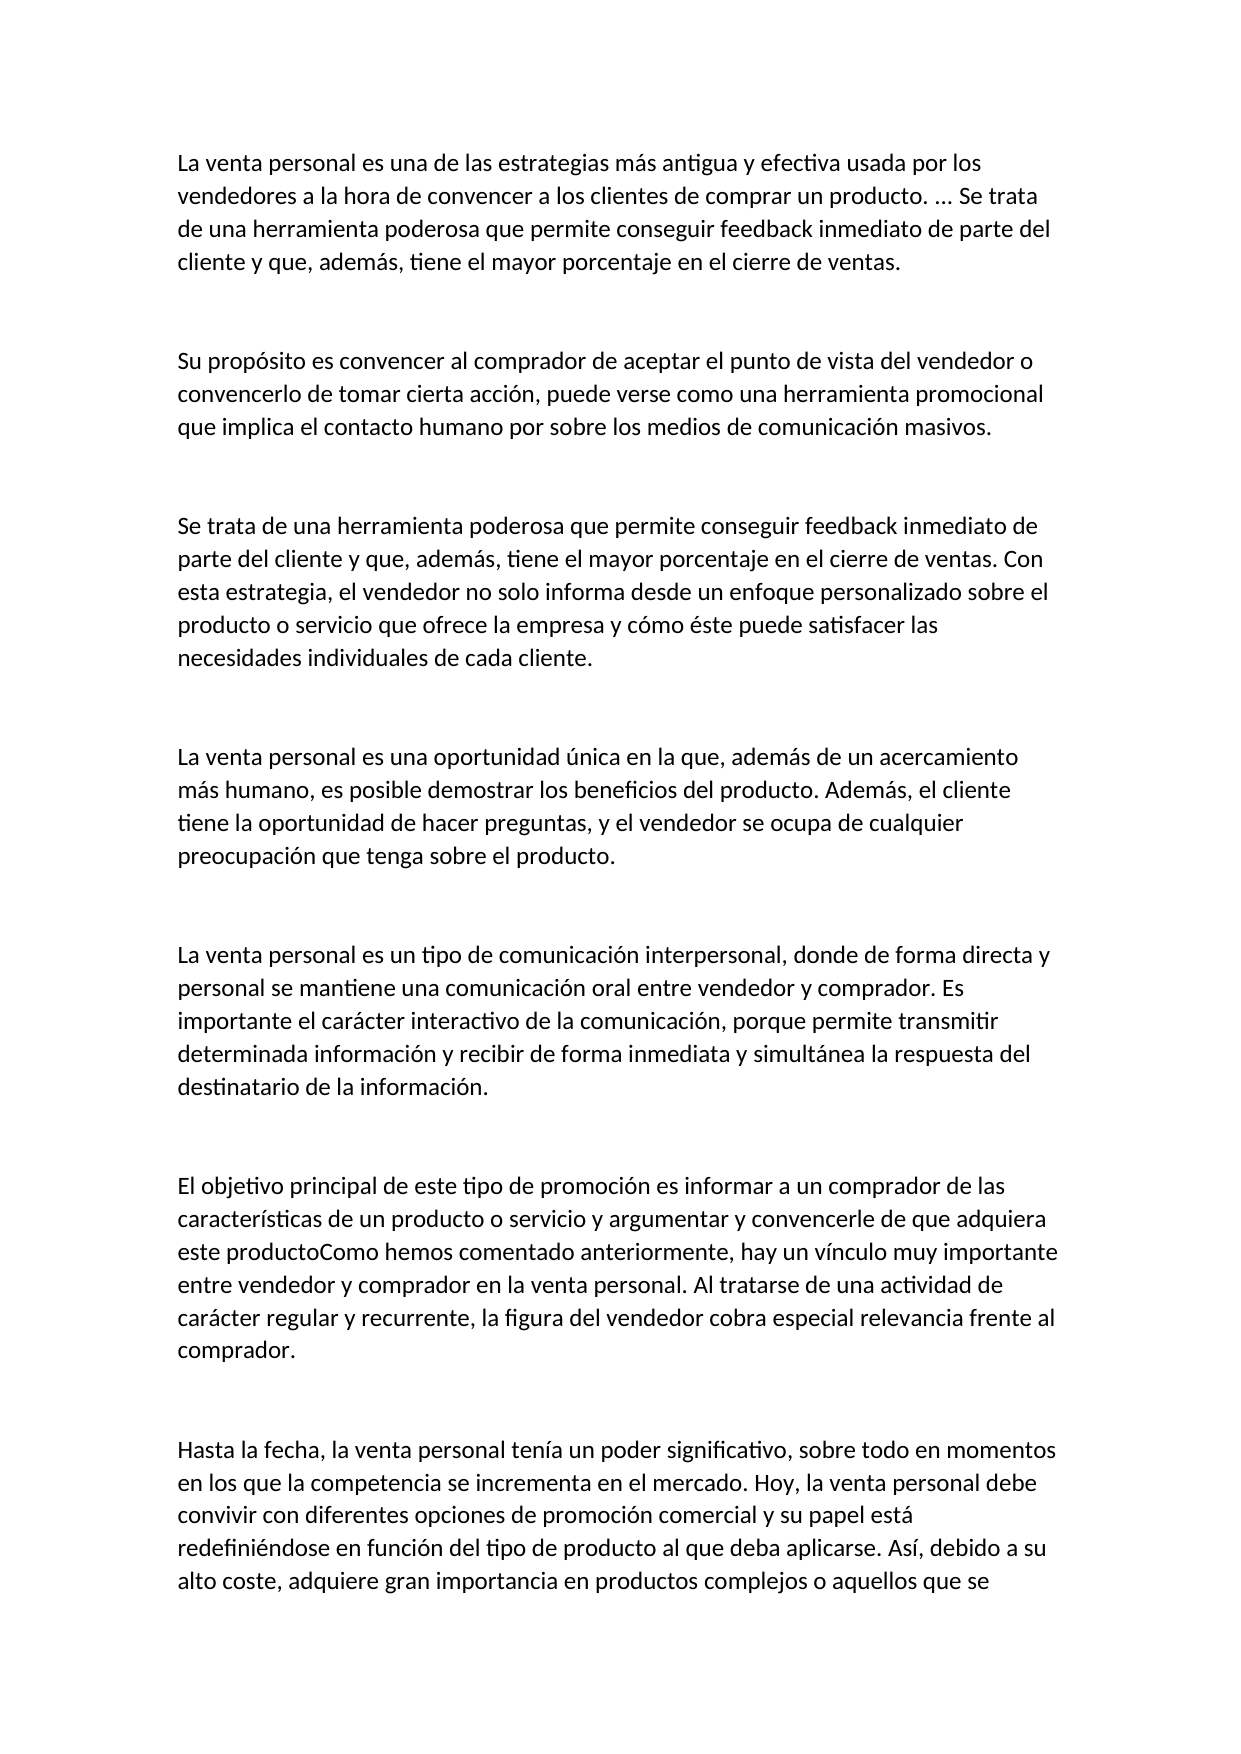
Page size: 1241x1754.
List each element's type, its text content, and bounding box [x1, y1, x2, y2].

text La venta personal es una de las estrategias más antigua y efectiva usada por los vendedores a la hora de convencer a los clientes de comprar un producto. ... Se trata de una herramienta poderosa que permite conseguir feedback inmediato de parte del cliente y que, además, tiene el mayor porcentaje en el cierre de ventas. [177, 148, 1063, 277]
text Se trata de una herramienta poderosa que permite conseguir feedback inmediato de parte del cliente y que, además, tiene el mayor porcentaje en el cierre de ventas. Con esta estrategia, el vendedor no solo informa desde un enfoque personalizado sobre el producto o servicio que ofrece la empresa y cómo éste puede satisfacer las necesidades individuales de cada cliente. [177, 511, 1063, 673]
text La venta personal es una oportunidad única en la que, además de un acercamiento más humano, es posible demostrar los beneficios del producto. Además, el cliente tiene la oportunidad de hacer preguntas, y el vendedor se ocupa de cualquier preocupación que tenga sobre el producto. [177, 741, 1063, 871]
text Su propósito es convencer al comprador de aceptar el punto de vista del vendedor o convencerlo de tomar cierta acción, puede verse como una herramienta promocional que implica el contacto humano por sobre los medios de comunicación masivos. [177, 346, 1063, 442]
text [177, 1434, 1063, 1596]
text El objetivo principal de este tipo de promoción es informar a un comprador de las características de un producto o servicio y argumentar y convencerle de que adquiera este productoComo hemos comentado anteriormente, hay un vínculo muy importante entre vendedor y comprador en la venta personal. Al tratarse de una actividad de carácter regular y recurrente, la figura del vendedor cobra especial relevancia frente al comprador. [177, 1170, 1063, 1365]
text La venta personal es un tipo de comunicación interpersonal, donde de forma directa y personal se mantiene una comunicación oral entre vendedor y comprador. Es importante el carácter interactivo de la comunicación, porque permite transmitir determinada información y recibir de forma inmediata y simultánea la respuesta del destinatario de la información. [177, 939, 1063, 1101]
